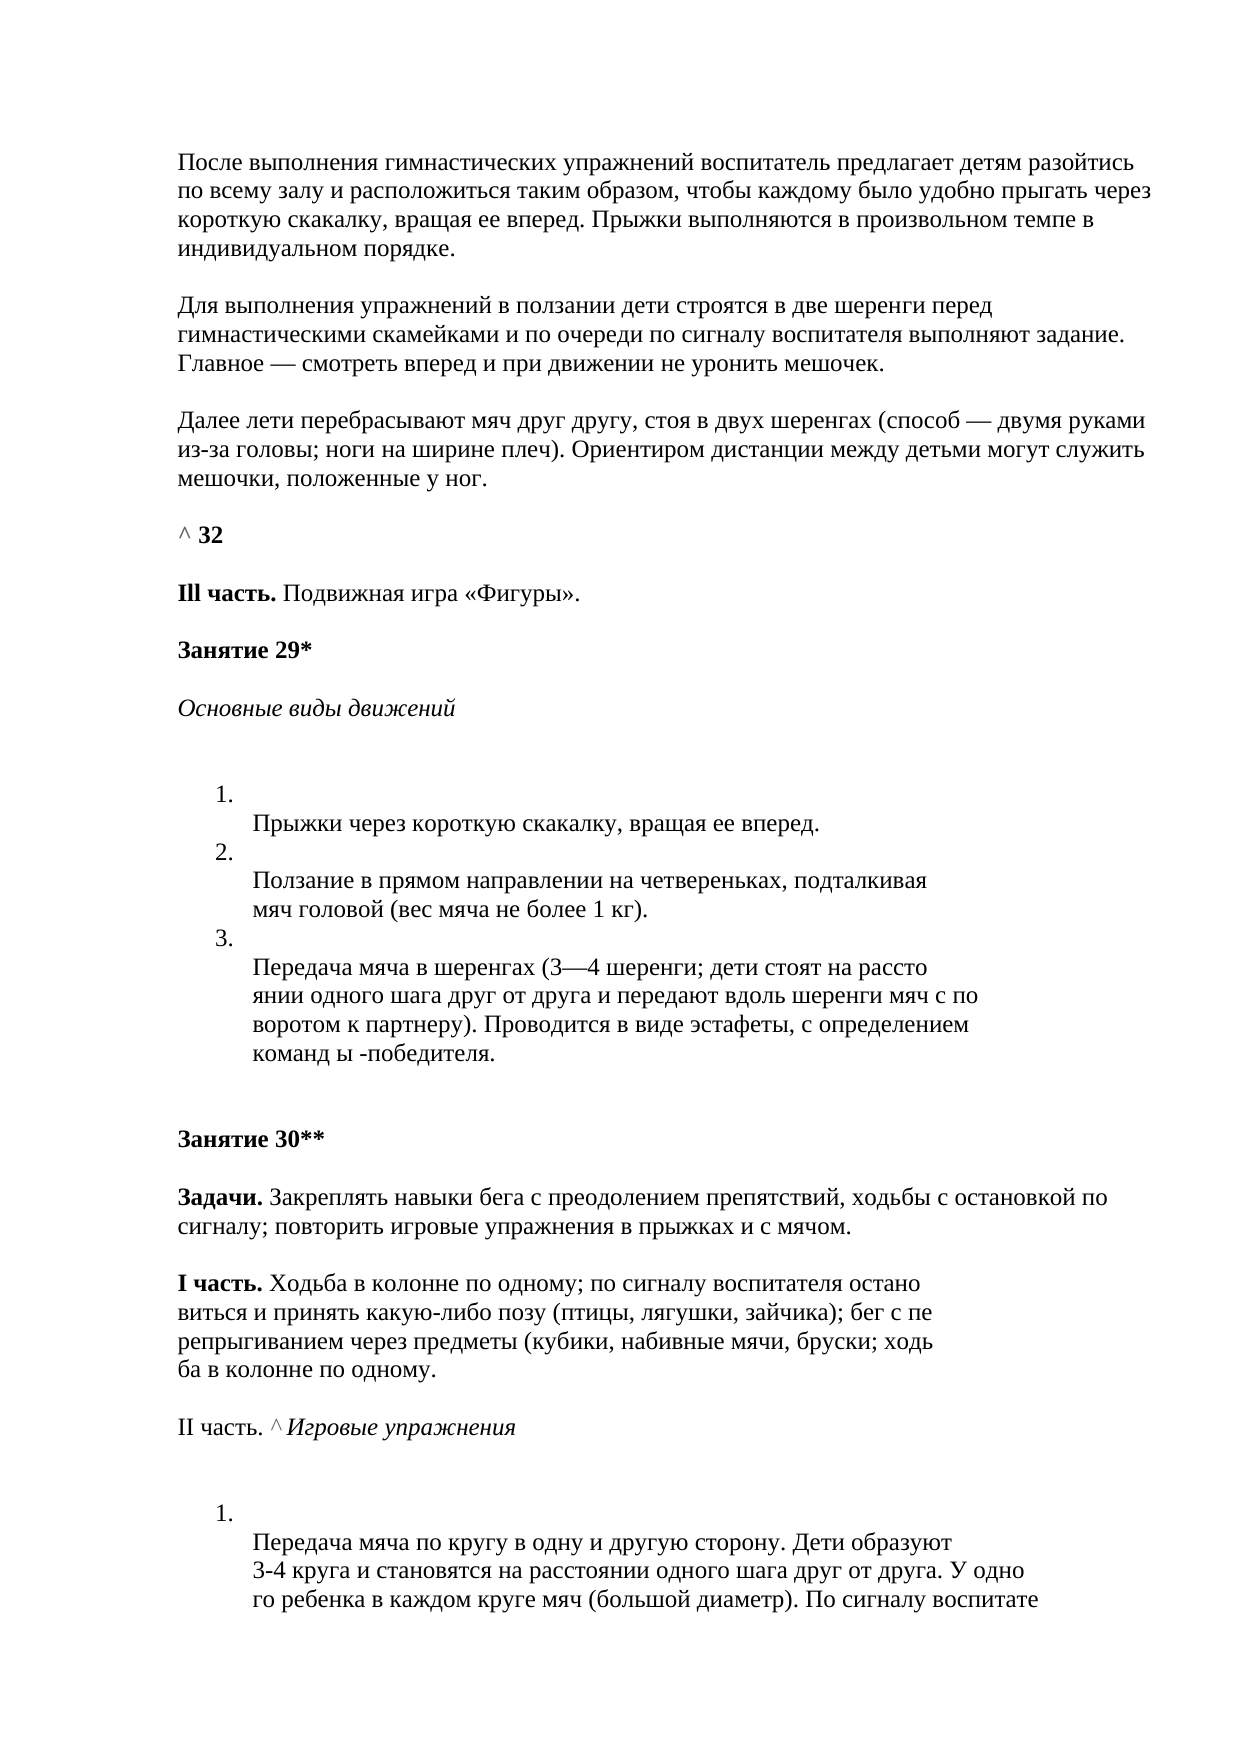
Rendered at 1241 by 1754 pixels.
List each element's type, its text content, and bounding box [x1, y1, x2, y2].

text Занятие 30** Задачи. Закреплять навыки бега с преодолением препятствий, ходьбы с остановкой по сигналу; повторить игровые упражнения в прыжках и с мячом. I часть. Ходьба в колонне по одному; по сигналу воспитателя остано виться и принять какую-либо позу (птицы, лягушки, зайчика); бег с пе репрыгиванием через предметы (кубики, набивные мячи, бруски; ходь ба в колонне по одному. II часть. ^ Игровые упражнения [177, 1096, 1152, 1469]
list Прыжки через короткую скакалку, вращая ее вперед. [215, 779, 1152, 837]
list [215, 1498, 1152, 1613]
list Ползание в прямом направлении на четвереньках, подталкивая мяч головой (вес мяча не более 1 кг). [215, 837, 1152, 923]
text После выполнения гимнастических упражнений воспитатель предлагает детям разойтись по всему залу и расположиться таким образом, чтобы каждому было удобно прыгать через короткую скакалку, вращая ее вперед. Прыжки выполняются в произвольном темпе в индивидуальном порядке. Для выполнения упражнений в ползании дети строятся в две шеренги перед гимнастическими скамейками и по очереди по сигналу воспитателя выполняют задание. Главное — смотреть вперед и при движении не уронить мешочек. Далее лети перебрасывают мяч друг другу, стоя в двух шеренгах (способ — двумя руками из-за головы; ноги на ширине плеч). Ориентиром дистанции между детьми могут служить мешочки, положенные у ног. ^ 32 Ill часть. Подвижная игра «Фигуры». Занятие 29* Основные виды движений [177, 118, 1152, 750]
list Передача мяча в шеренгах (3—4 шеренги; дети стоят на рассто янии одного шага друг от друга и передают вдоль шеренги мяч с по воротом к партнеру). Проводится в виде эстафеты, с определением команд ы -победителя. [215, 923, 1152, 1067]
